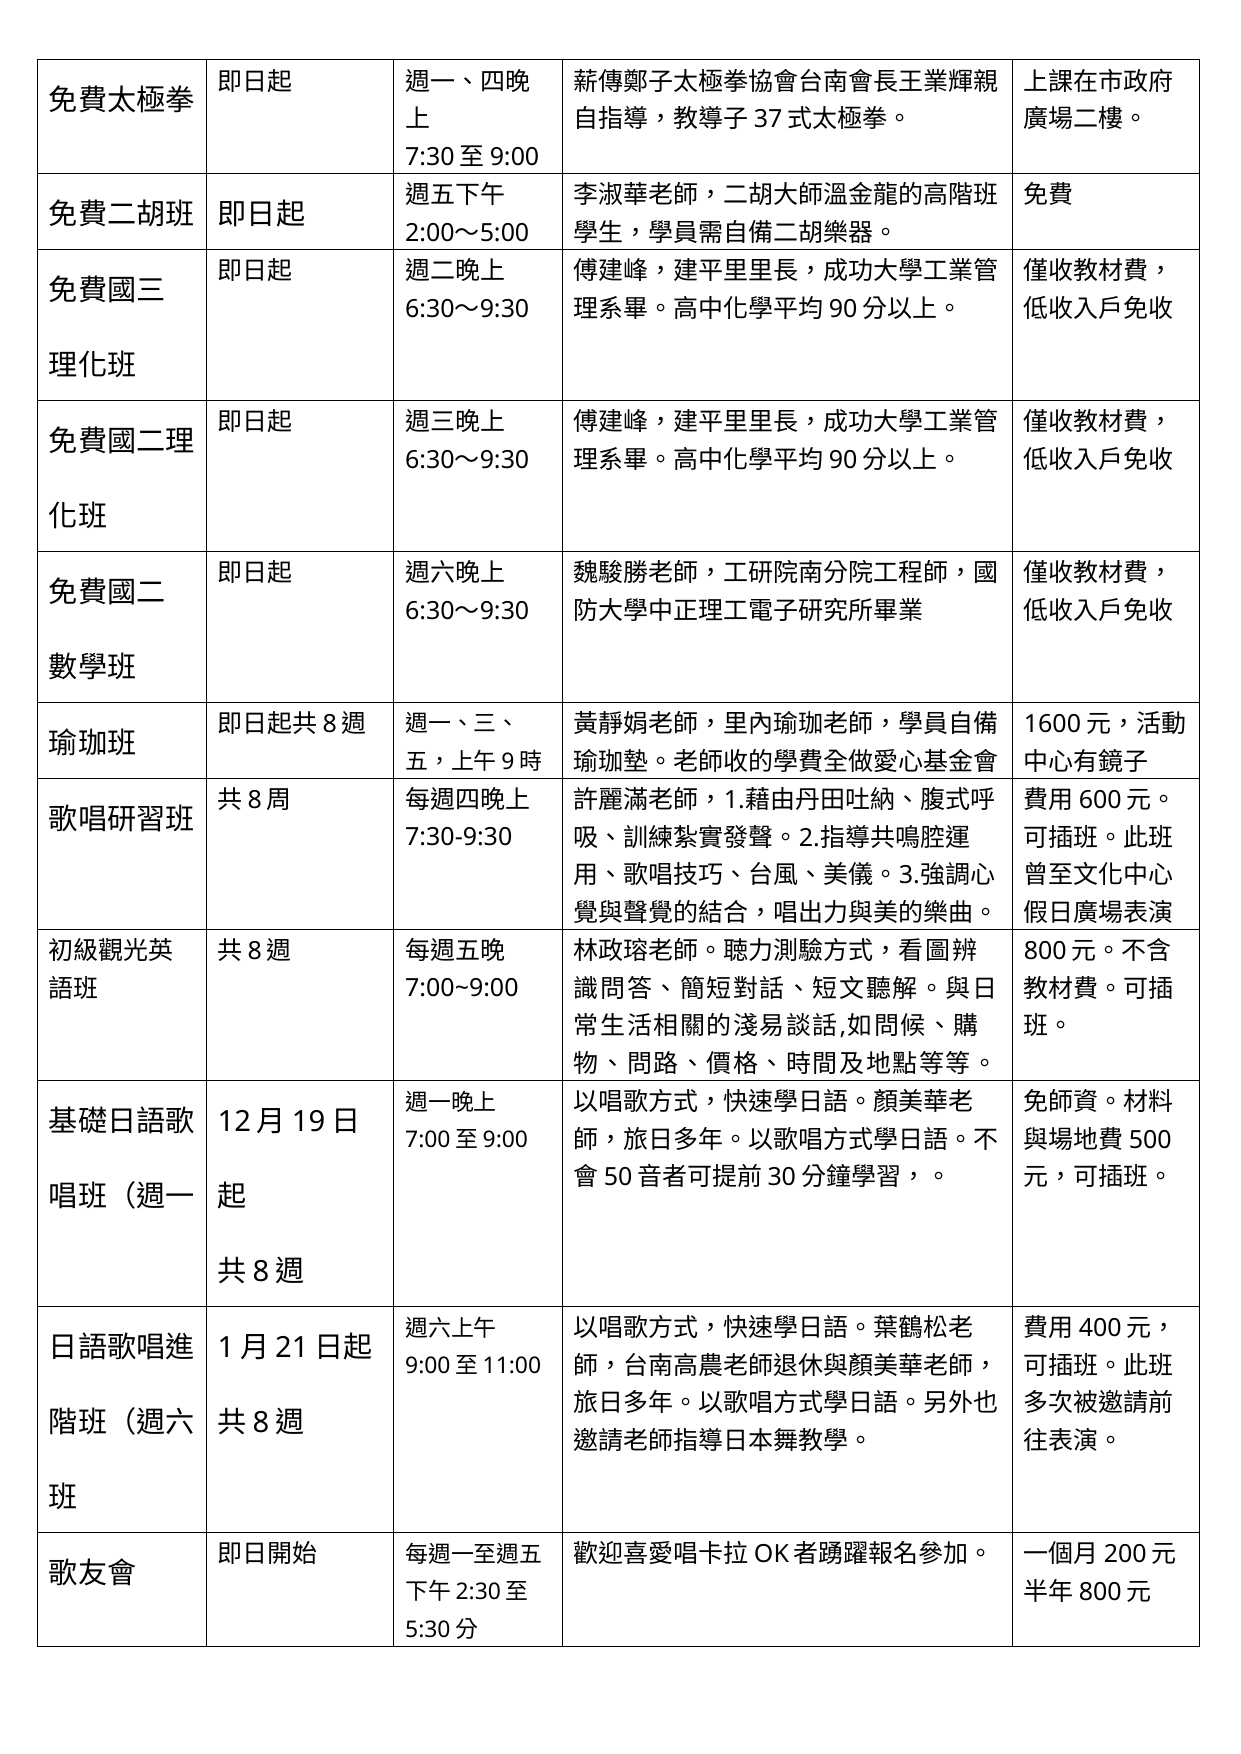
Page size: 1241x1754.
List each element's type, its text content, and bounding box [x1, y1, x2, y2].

table_cell 免費 [1013, 174, 1199, 249]
table_cell 週一、四晚上 7:30至9:00 [394, 60, 562, 173]
table_cell 僅收教材費，低收入戶免收 [1013, 552, 1199, 702]
table_cell 即日起共8週 [207, 703, 393, 778]
table_cell 以唱歌方式，快速學日語。葉鶴松老師，台南高農老師退休與顏美華老師，旅日多年。以歌唱方式學日語。另外也邀請老師指導日本舞教學。 [563, 1307, 1012, 1532]
table_cell 每週一至週五 下午2:30至5:30分 [394, 1533, 562, 1646]
table_cell 12月19日起 共8週 [207, 1081, 393, 1306]
table_cell 週一、三、五，上午9時 [394, 703, 562, 778]
table_cell 週六上午 9:00至11:00 [394, 1307, 562, 1532]
table_cell 1600元，活動中心有鏡子 [1013, 703, 1199, 778]
table_cell 週二晚上 6:30～9:30 [394, 250, 562, 400]
table_cell 即日開始 [207, 1533, 393, 1646]
table_cell 傅建峰，建平里里長，成功大學工業管理系畢。高中化學平均90分以上。 [563, 250, 1012, 400]
table_cell 以唱歌方式，快速學日語。顏美華老師，旅日多年。以歌唱方式學日語。不會50音者可提前30分鐘學習，。 [563, 1081, 1012, 1306]
table_cell 每週五晚7:00~9:00 [394, 930, 562, 1080]
table_cell 歌唱研習班 [38, 779, 206, 929]
table_cell 即日起 [207, 174, 393, 249]
table_cell 免費太極拳 [38, 60, 206, 173]
table_cell 黃靜娟老師，里內瑜珈老師，學員自備瑜珈墊。老師收的學費全做愛心基金會 [563, 703, 1012, 778]
table_cell 基礎日語歌唱班（週一 [38, 1081, 206, 1306]
table_cell 初級觀光英語班 [38, 930, 206, 1080]
table_cell 日語歌唱進階班（週六班 [38, 1307, 206, 1532]
table_cell 僅收教材費，低收入戶免收 [1013, 250, 1199, 400]
table_cell 歌友會 [38, 1533, 206, 1646]
table_cell 即日起 [207, 60, 393, 173]
table_cell 每週四晚上 7:30-9:30 [394, 779, 562, 929]
table_cell 週五下午 2:00～5:00 [394, 174, 562, 249]
table_cell 費用400元，可插班。此班多次被邀請前往表演。 [1013, 1307, 1199, 1532]
table_cell 瑜珈班 [38, 703, 206, 778]
table_cell 魏駿勝老師，工研院南分院工程師，國防大學中正理工電子研究所畢業 [563, 552, 1012, 702]
table_cell 即日起 [207, 401, 393, 551]
table_cell 免費二胡班 [38, 174, 206, 249]
table_cell 共8週 [207, 930, 393, 1080]
table_cell 週六晚上 6:30～9:30 [394, 552, 562, 702]
table_cell 歡迎喜愛唱卡拉OK者踴躍報名參加。 [563, 1533, 1012, 1646]
table_cell 許麗滿老師，1.藉由丹田吐納、腹式呼吸、訓練紮實發聲。2.指導共鳴腔運用、歌唱技巧、台風、美儀。3.強調心覺與聲覺的結合，唱出力與美的樂曲。 [563, 779, 1012, 929]
table_cell 1月21日起 共8週 [207, 1307, 393, 1532]
table_cell 一個月200元 半年800元 [1013, 1533, 1199, 1646]
table_cell 傅建峰，建平里里長，成功大學工業管理系畢。高中化學平均90分以上。 [563, 401, 1012, 551]
table_cell 費用600元。 可插班。此班曾至文化中心假日廣場表演 [1013, 779, 1199, 929]
table_cell 薪傳鄭子太極拳協會台南會長王業輝親自指導，教導子37式太極拳。 [563, 60, 1012, 173]
table_cell 僅收教材費，低收入戶免收 [1013, 401, 1199, 551]
table_cell 800元。不含教材費。可插班。 [1013, 930, 1199, 1080]
table_cell 上課在市政府廣場二樓。 [1013, 60, 1199, 173]
table_cell 週三晚上 6:30～9:30 [394, 401, 562, 551]
table_cell 共8周 [207, 779, 393, 929]
table_cell 週一晚上 7:00至9:00 [394, 1081, 562, 1306]
table_cell 即日起 [207, 552, 393, 702]
table_cell 老師，二胡大師溫金龍的高階班學生，學員需自備二胡樂器。 [563, 174, 1012, 249]
table_cell 林政瑢老師。聴力測驗方式，看圖辨識問答、簡短對話、短文聽解。與日常生活相關的淺易談話,如問候、購物、問路、價格、時間及地點等等。 [563, 930, 1012, 1080]
table_cell 免師資。材料與場地費500元，可插班。 [1013, 1081, 1199, 1306]
table_cell 即日起 [207, 250, 393, 400]
